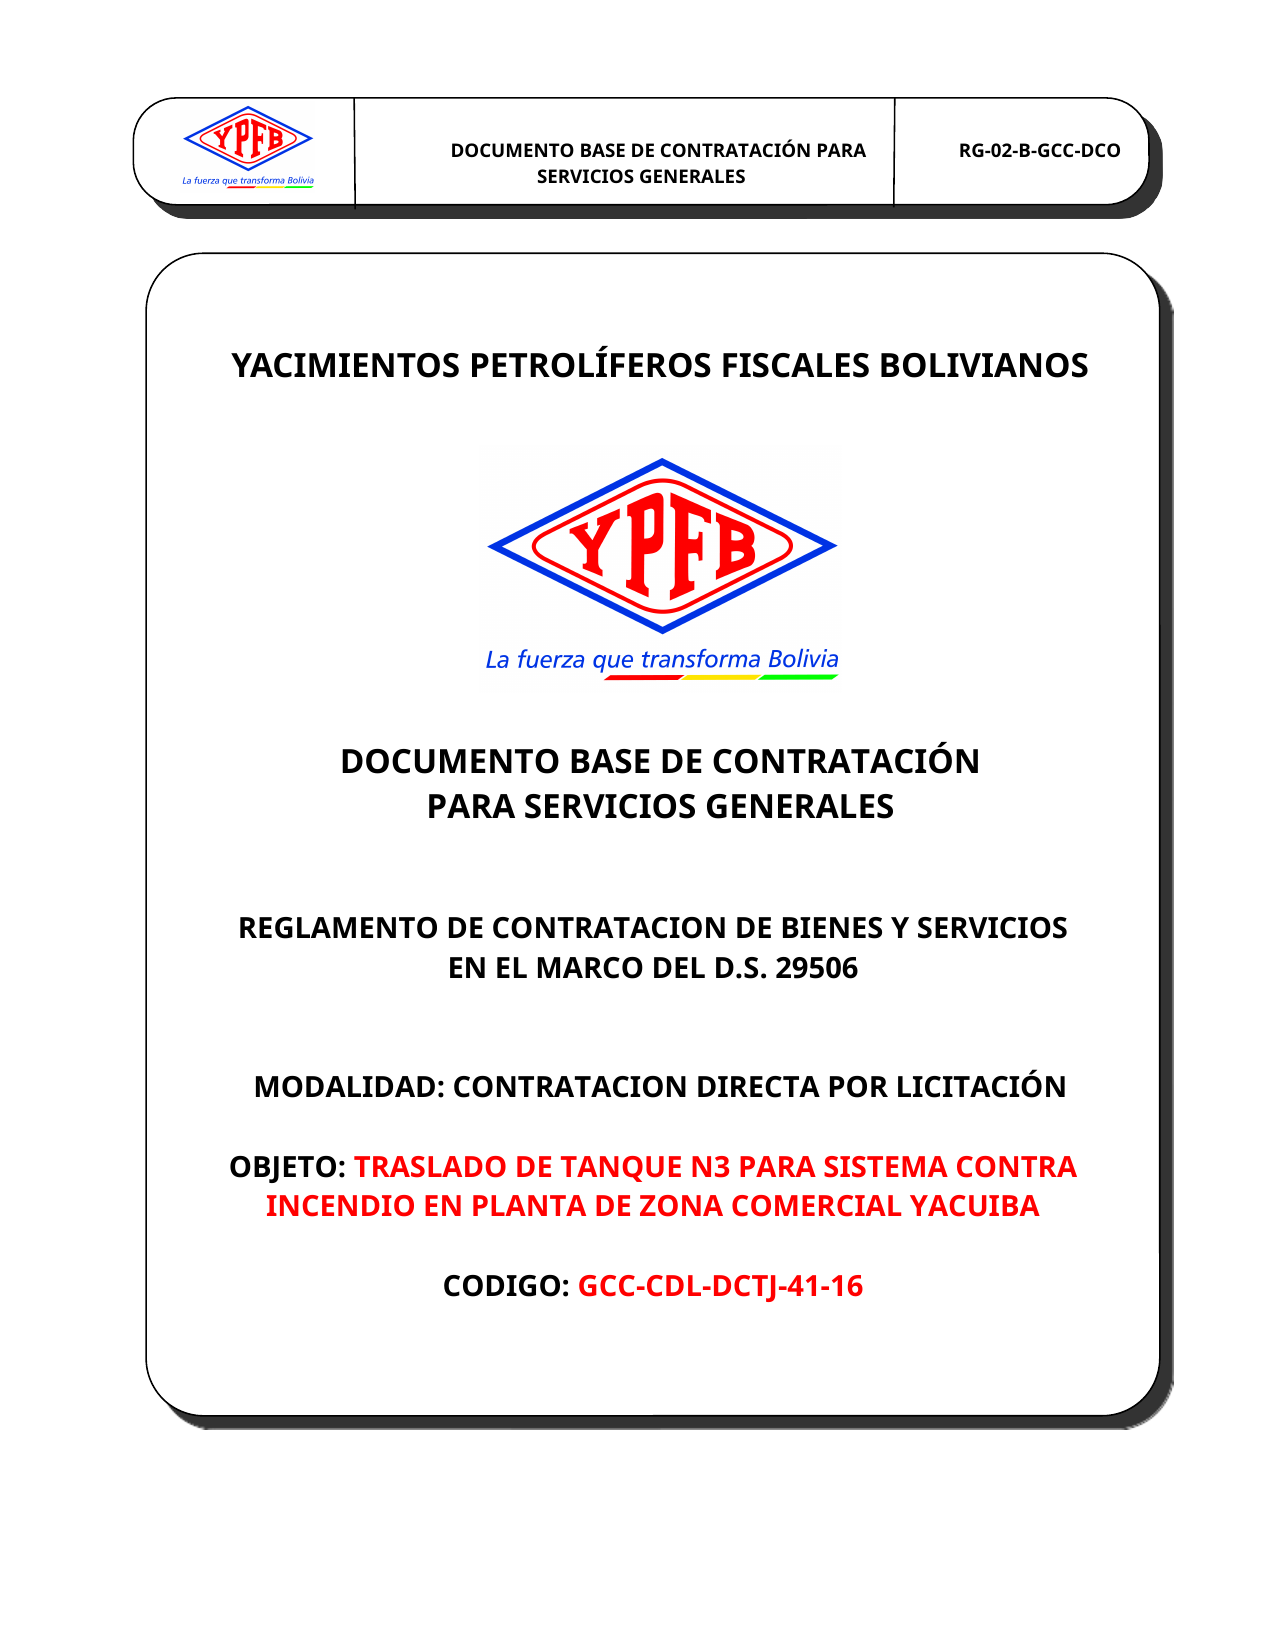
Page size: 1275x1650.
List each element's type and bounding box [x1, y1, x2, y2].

picture [180, 101, 315, 193]
picture [479, 445, 842, 693]
